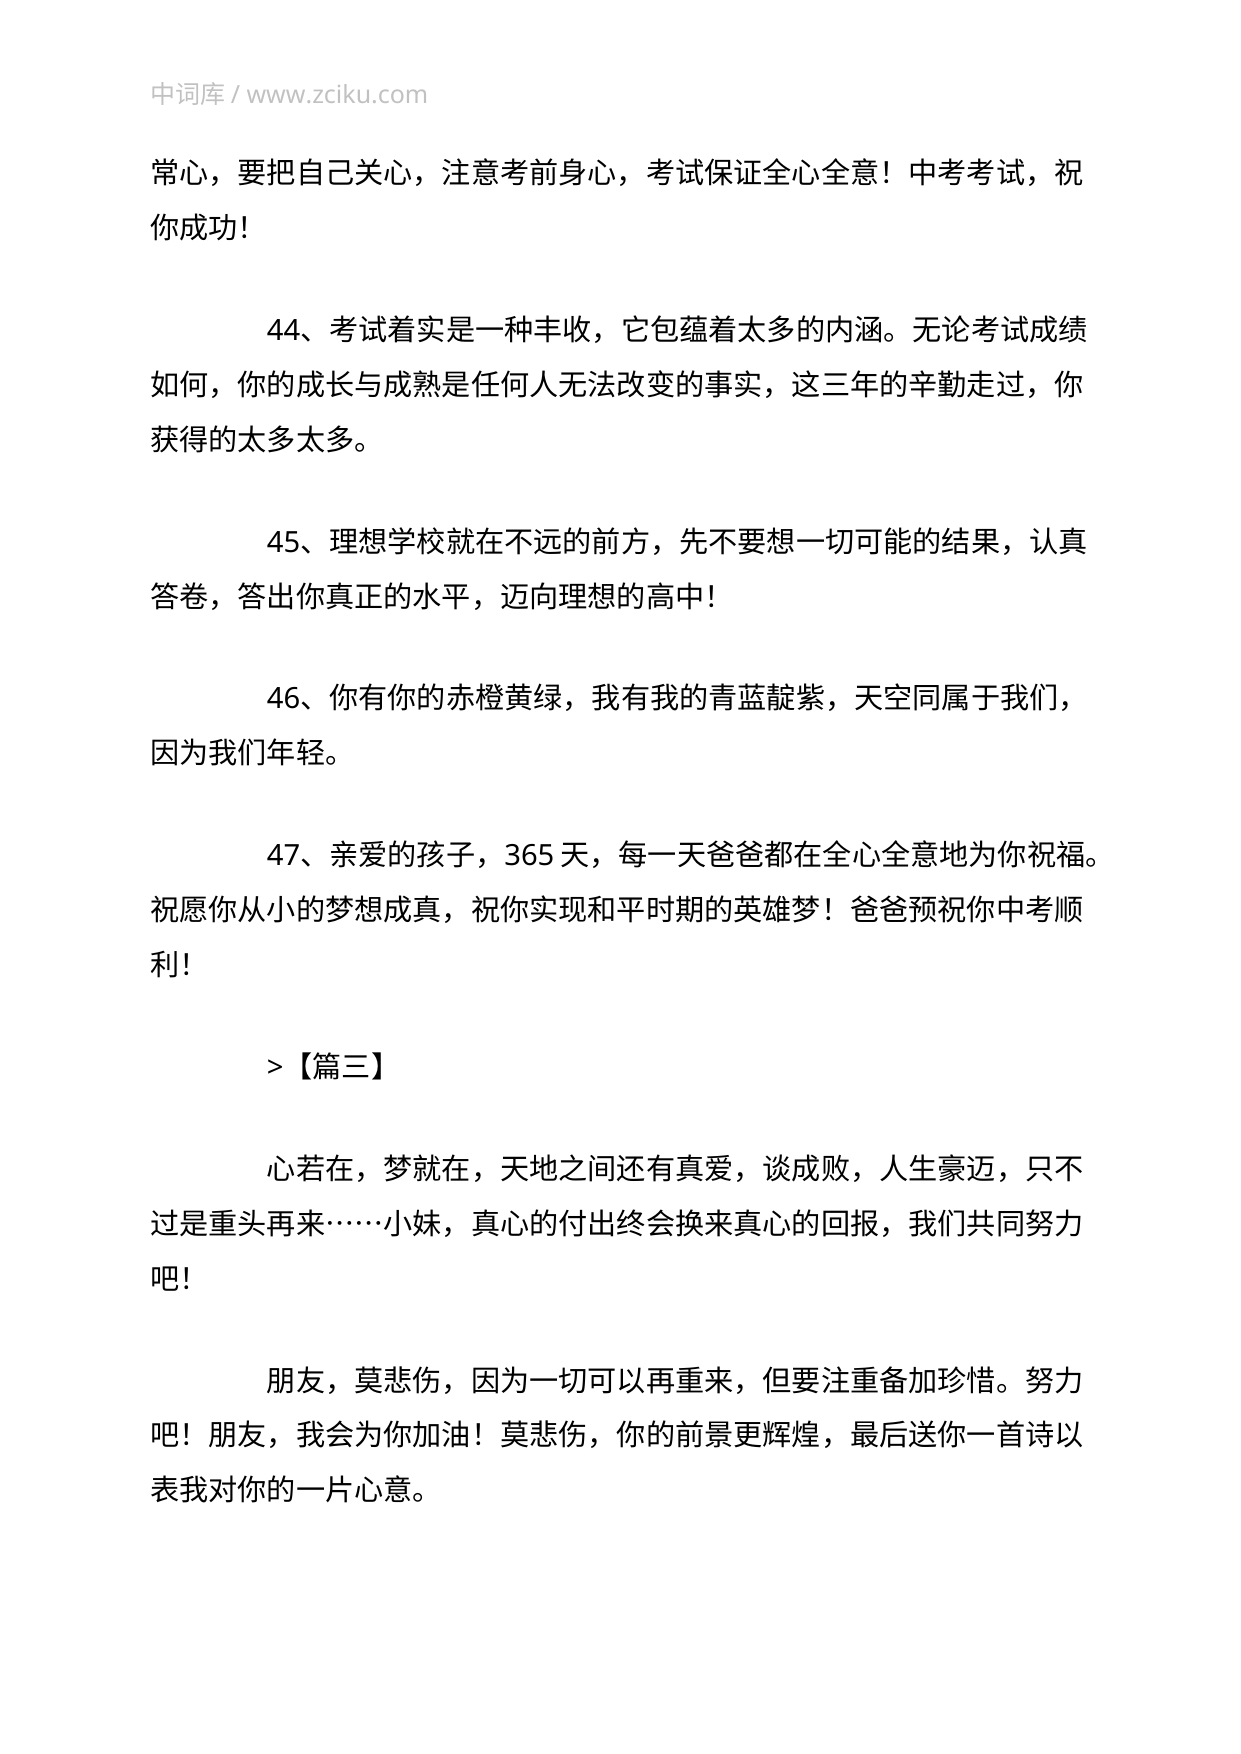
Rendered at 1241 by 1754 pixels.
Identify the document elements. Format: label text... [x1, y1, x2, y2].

text 45、理想学校就在不远的前方，先不要想一切可能的结果，认真答卷，答出你真正的水平，迈向理想的高中！ [150, 518, 1090, 616]
text 朋友，莫悲伤，因为一切可以再重来，但要注重备加珍惜。努力吧！朋友，我会为你加油！莫悲伤，你的前景更辉煌，最后送你一首诗以表我对你的一片心意。 [150, 1357, 1090, 1509]
text 46、你有你的赤橙黄绿，我有我的青蓝靛紫，天空同属于我们，因为我们年轻。 [150, 675, 1090, 772]
text 47、亲爱的孩子，365天，每一天爸爸都在全心全意地为你祝福。祝愿你从小的梦想成真，祝你实现和平时期的英雄梦！爸爸预祝你中考顺利！ [150, 832, 1090, 984]
text 心若在，梦就在，天地之间还有真爱，谈成败，人生豪迈，只不过是重头再来……小妹，真心的付出终会换来真心的回报，我们共同努力吧！ [150, 1146, 1090, 1298]
text >【篇三】 [150, 1043, 1090, 1086]
text 44、考试着实是一种丰收，它包蕴着太多的内涵。无论考试成绩如何，你的成长与成熟是任何人无法改变的事实，这三年的辛勤走过，你获得的太多太多。 [150, 307, 1090, 459]
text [150, 150, 1090, 247]
